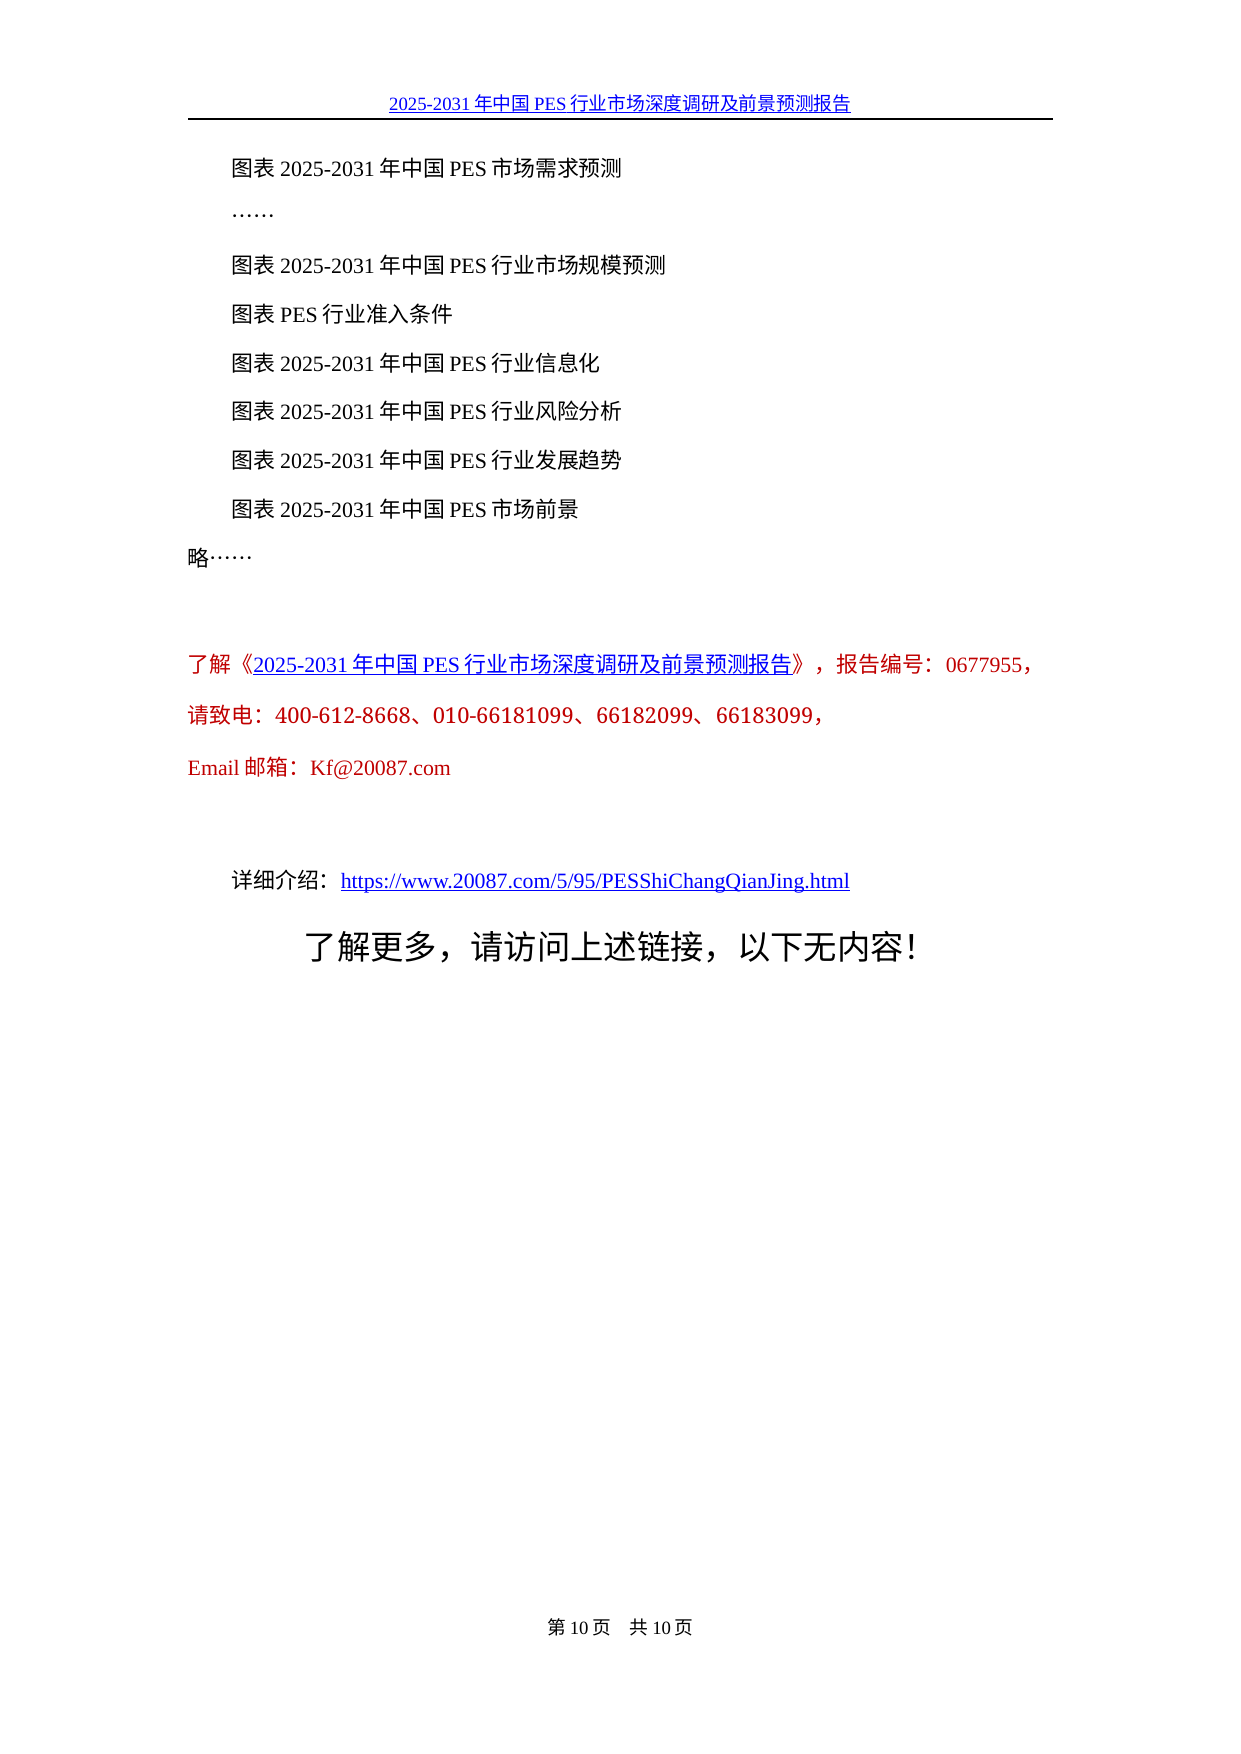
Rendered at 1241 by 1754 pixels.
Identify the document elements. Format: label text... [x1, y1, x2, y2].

text 了解《2025-2031年中国PES行业市场深度调研及前景预测报告》，报告编号：0677955， [187, 647, 1053, 679]
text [187, 150, 1053, 573]
text 详细介绍：https://www.20087.com/5/95/PESShiChangQianJing.html [187, 863, 1053, 895]
title 了解更多，请访问上述链接，以下无内容！ [187, 913, 1053, 978]
text 请致电：400-612-8668、010-66181099、66182099、66183099， [187, 698, 1053, 731]
text Email邮箱：Kf@20087.com [187, 750, 1053, 782]
